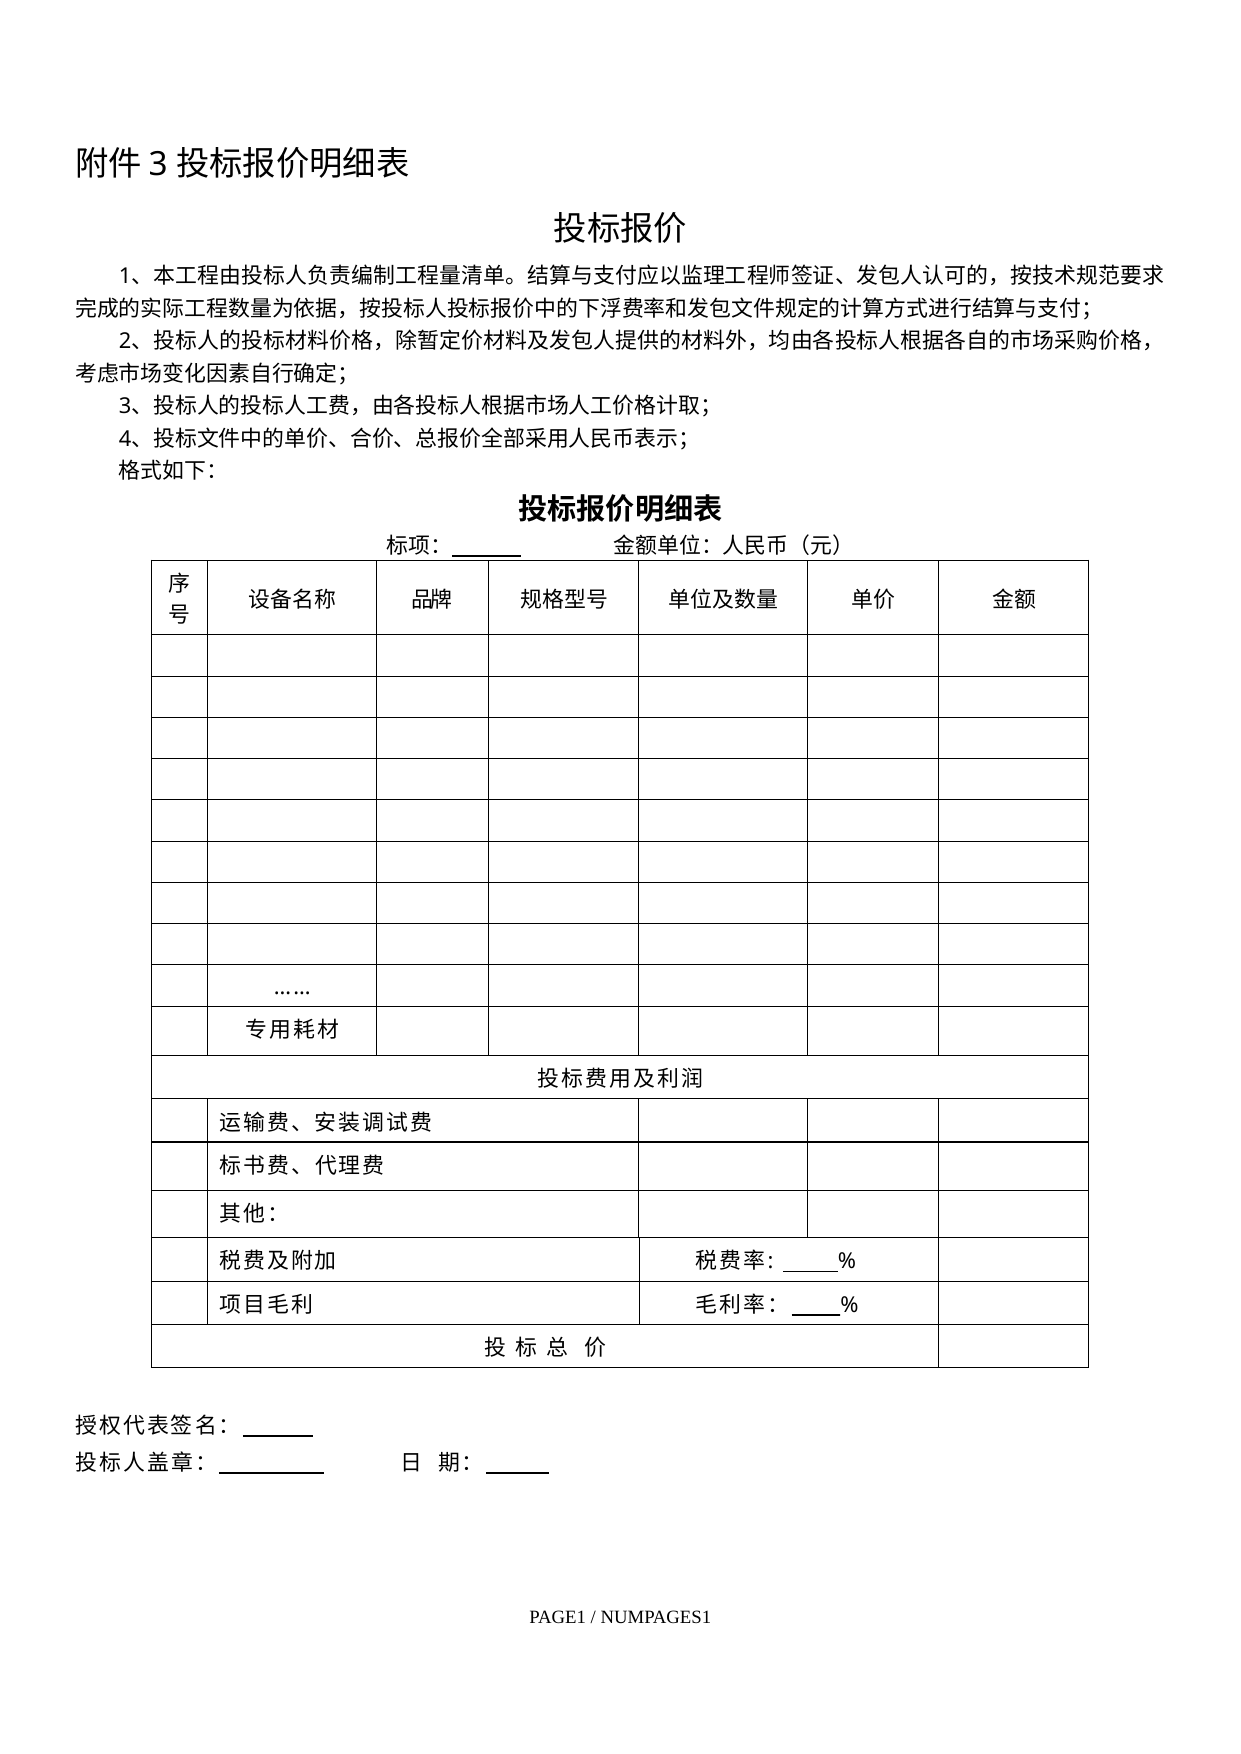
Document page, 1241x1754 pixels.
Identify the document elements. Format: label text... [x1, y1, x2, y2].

table_cell [639, 1191, 807, 1237]
table_cell [208, 883, 376, 923]
table_cell 税费率: % [640, 1238, 938, 1281]
table_cell [808, 1191, 938, 1237]
table_cell [808, 800, 938, 841]
table_cell [939, 965, 1088, 1006]
table_cell [208, 718, 376, 758]
table_cell [152, 1238, 207, 1281]
table_cell [152, 759, 207, 799]
table_cell [808, 718, 938, 758]
table_cell 投标费用及利润 [152, 1056, 1088, 1098]
table_cell 毛利率： % [640, 1282, 938, 1324]
table_cell [489, 965, 638, 1006]
table_header 金额 [939, 561, 1088, 634]
table_cell [639, 759, 807, 799]
table_cell [377, 842, 488, 882]
table_cell [152, 800, 207, 841]
table_cell [152, 1282, 207, 1324]
table_header 单位及数量 [639, 561, 807, 634]
table_cell [489, 635, 638, 676]
table_cell [208, 677, 376, 717]
table_cell [208, 759, 376, 799]
table_cell [489, 1007, 638, 1055]
table_cell [152, 1143, 207, 1190]
table_cell [639, 1099, 807, 1141]
text 格式如下： [75, 453, 1165, 486]
table_cell [939, 718, 1088, 758]
table_cell [639, 1143, 807, 1190]
table_cell [939, 1143, 1088, 1190]
table_cell [639, 842, 807, 882]
text 标项： 金额单位：人民币（元） [75, 528, 1165, 559]
table_cell 税费及附加 [208, 1238, 639, 1281]
table_cell [489, 759, 638, 799]
table_cell [639, 677, 807, 717]
table_cell [808, 842, 938, 882]
table_cell [939, 635, 1088, 676]
table_cell [489, 800, 638, 841]
table_header 序号 [152, 561, 207, 634]
table_cell [639, 635, 807, 676]
table_cell [808, 759, 938, 799]
table_cell 其他： [208, 1191, 638, 1237]
table_cell [808, 677, 938, 717]
text 附件3 投标报价明细表 [75, 128, 1165, 193]
table_cell [377, 883, 488, 923]
text 投标人盖章： 日 期： [75, 1445, 1165, 1477]
table_cell [152, 924, 207, 964]
table_cell [152, 718, 207, 758]
table_cell [639, 965, 807, 1006]
table_cell [639, 924, 807, 964]
table_cell [939, 883, 1088, 923]
table_cell [808, 1099, 938, 1141]
table_cell 标书费、代理费 [208, 1143, 638, 1190]
table_cell [939, 677, 1088, 717]
table_cell [152, 842, 207, 882]
table_cell [489, 842, 638, 882]
table_cell [808, 965, 938, 1006]
table_cell [152, 965, 207, 1006]
table_cell [639, 718, 807, 758]
table_cell [808, 1007, 938, 1055]
table_cell 专用耗材 [208, 1007, 376, 1055]
table_cell [152, 1191, 207, 1237]
table_cell 投 标 总 价 [152, 1325, 938, 1367]
table_cell [377, 635, 488, 676]
table_cell [939, 1099, 1088, 1141]
table_cell [377, 718, 488, 758]
table_cell [939, 1282, 1088, 1324]
table_cell …… [208, 965, 376, 1006]
table_header 品牌 [377, 561, 488, 634]
table_cell 运输费、安装调试费 [208, 1099, 638, 1141]
text 授权代表签名： [75, 1408, 1165, 1440]
table_cell [808, 924, 938, 964]
table_cell [377, 924, 488, 964]
text 2、投标人的投标材料价格，除暂定价材料及发包人提供的材料外，均由各投标人根据各自的市场采购价格，考虑市场变化因素自行确定； [75, 323, 1165, 388]
table_cell [152, 1099, 207, 1141]
text 3、投标人的投标人工费，由各投标人根据市场人工价格计取； [75, 388, 1165, 421]
table_cell [639, 883, 807, 923]
table_cell [808, 635, 938, 676]
table_cell [377, 677, 488, 717]
table_cell [939, 1007, 1088, 1055]
table_cell [939, 1325, 1088, 1367]
table_cell [939, 759, 1088, 799]
table_cell [489, 924, 638, 964]
table_cell [939, 800, 1088, 841]
table_cell [208, 842, 376, 882]
table_header 规格型号 [489, 561, 638, 634]
table_cell [939, 842, 1088, 882]
table_cell [152, 677, 207, 717]
table_cell [152, 883, 207, 923]
table_cell [489, 677, 638, 717]
table_cell [639, 1007, 807, 1055]
table_cell [808, 883, 938, 923]
text 投标报价 [75, 193, 1165, 258]
text 4、投标文件中的单价、合价、总报价全部采用人民币表示； [75, 421, 1165, 453]
table_header 设备名称 [208, 561, 376, 634]
table_cell [208, 635, 376, 676]
table_cell [808, 1143, 938, 1190]
text 投标报价明细表 [75, 486, 1165, 528]
text 1、本工程由投标人负责编制工程量清单。结算与支付应以监理工程师签证、发包人认可的，按技术规范要求完成的实际工程数量为依据，按投标人投标报价中的下浮费率和发包文件规定的计算方式进行结算与支付； [75, 258, 1165, 323]
table_cell [208, 800, 376, 841]
table_cell [377, 759, 488, 799]
table_cell [377, 1007, 488, 1055]
table_cell [939, 1191, 1088, 1237]
table_cell [489, 718, 638, 758]
table_cell [939, 924, 1088, 964]
table_cell [939, 1238, 1088, 1281]
table_cell [152, 1007, 207, 1055]
table_cell 项目毛利 [208, 1282, 639, 1324]
table_cell [377, 965, 488, 1006]
table_header 单价 [808, 561, 938, 634]
table_cell [489, 883, 638, 923]
table_cell [639, 800, 807, 841]
table_cell [377, 800, 488, 841]
table_cell [208, 924, 376, 964]
table_cell [152, 635, 207, 676]
